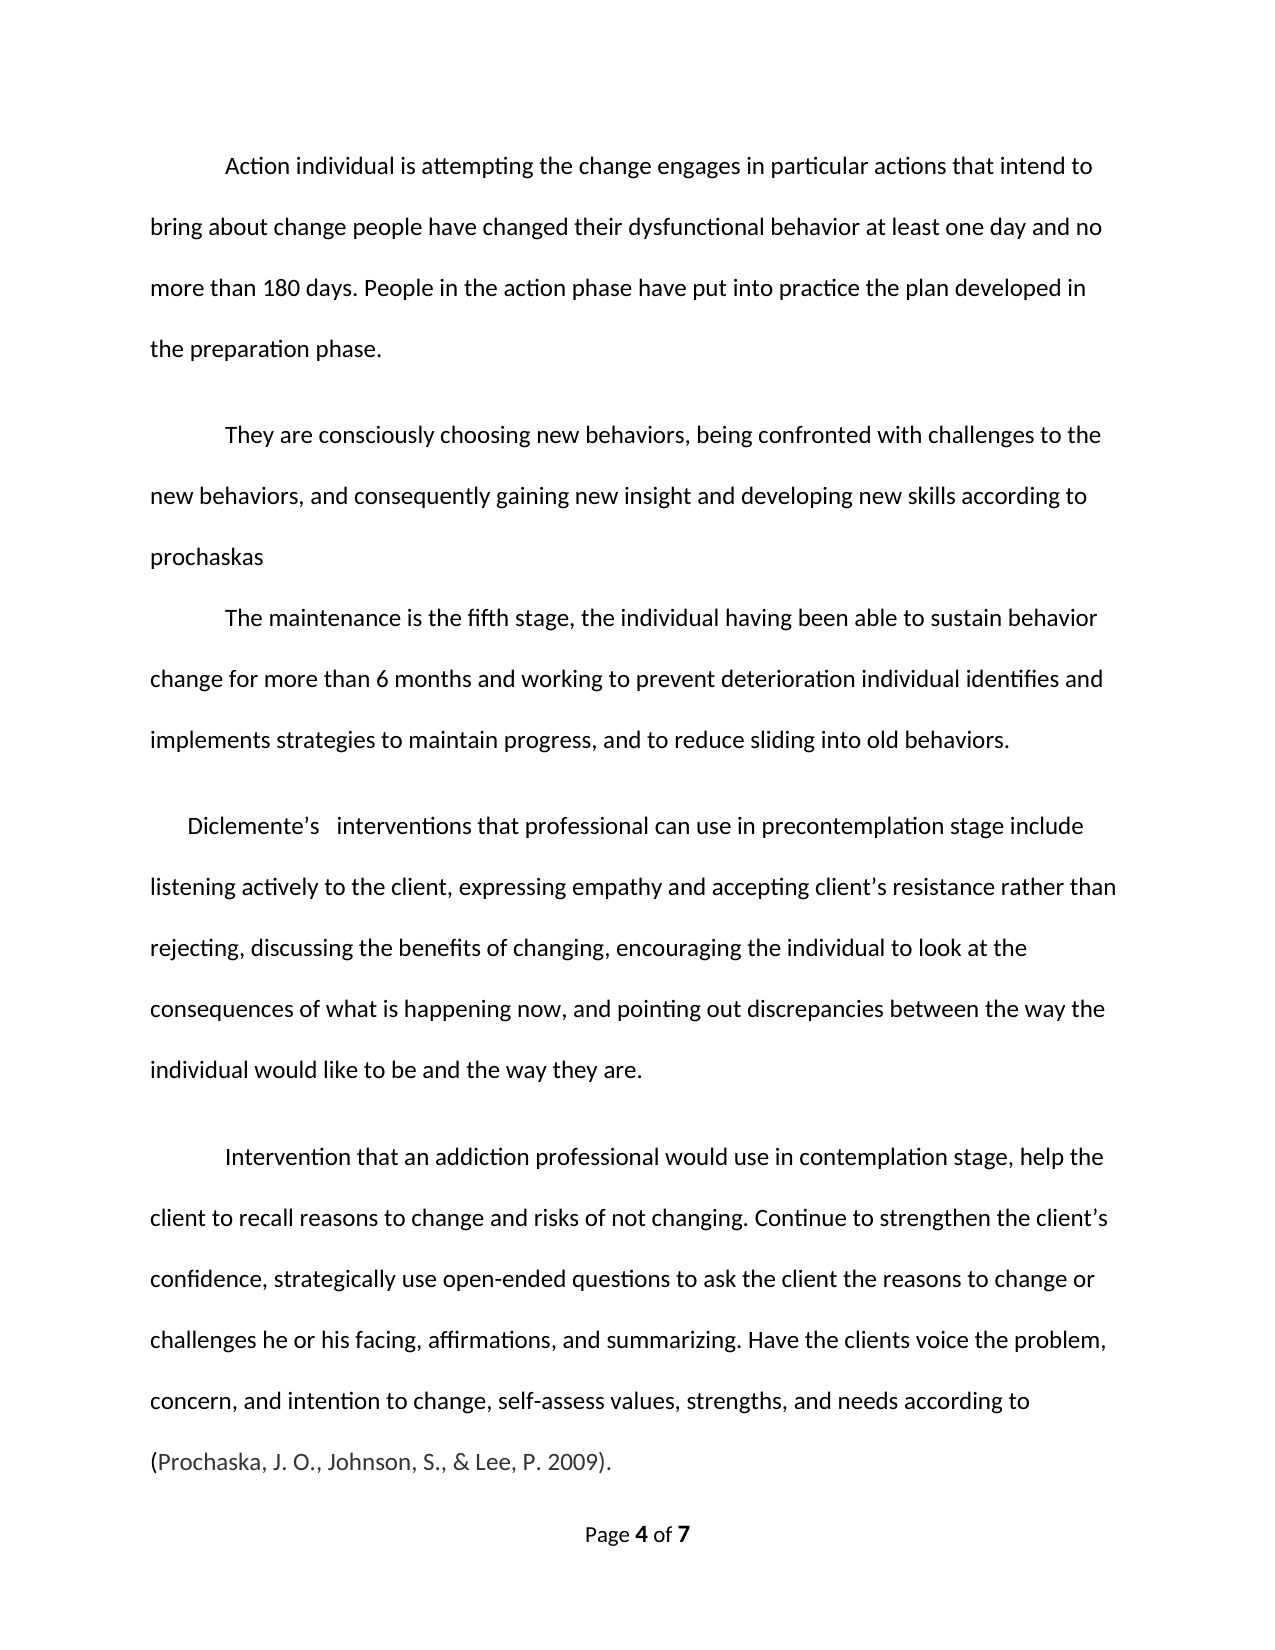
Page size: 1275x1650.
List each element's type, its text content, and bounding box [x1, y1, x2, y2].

text The maintenance is the fifth stage, the individual having been able to sustain behavior change for more than 6 months and working to prevent deterioration individual identifies and implements strategies to maintain progress, and to reduce sliding into old behaviors. [150, 602, 1125, 755]
text They are consciously choosing new behaviors, being confronted with challenges to the new behaviors, and consequently gaining new insight and developing new skills according to prochaskas [150, 419, 1125, 572]
text Action individual is attempting the change engages in particular actions that intend to bring about change people have changed their dysfunctional behavior at least one day and no more than 180 days. People in the action phase have put into practice the plan developed in the preparation phase. [150, 150, 1125, 364]
text Diclemente’s interventions that professional can use in precontemplation stage include listening actively to the client, expressing empathy and accepting client’s resistance rather than rejecting, discussing the benefits of changing, encouraging the individual to look at the consequences of what is happening now, and pointing out discrepancies between the way the individual would like to be and the way they are. [150, 810, 1125, 1085]
text Intervention that an addiction professional would use in contemplation stage, help the client to recall reasons to change and risks of not changing. Continue to strengthen the client’s confidence, strategically use open-ended questions to ask the client the reasons to change or challenges he or his facing, affirmations, and summarizing. Have the clients voice the problem, concern, and intention to change, self-assess values, strengths, and needs according to (Prochaska, J. O., Johnson, S., & Lee, P. 2009). [150, 1141, 1125, 1476]
